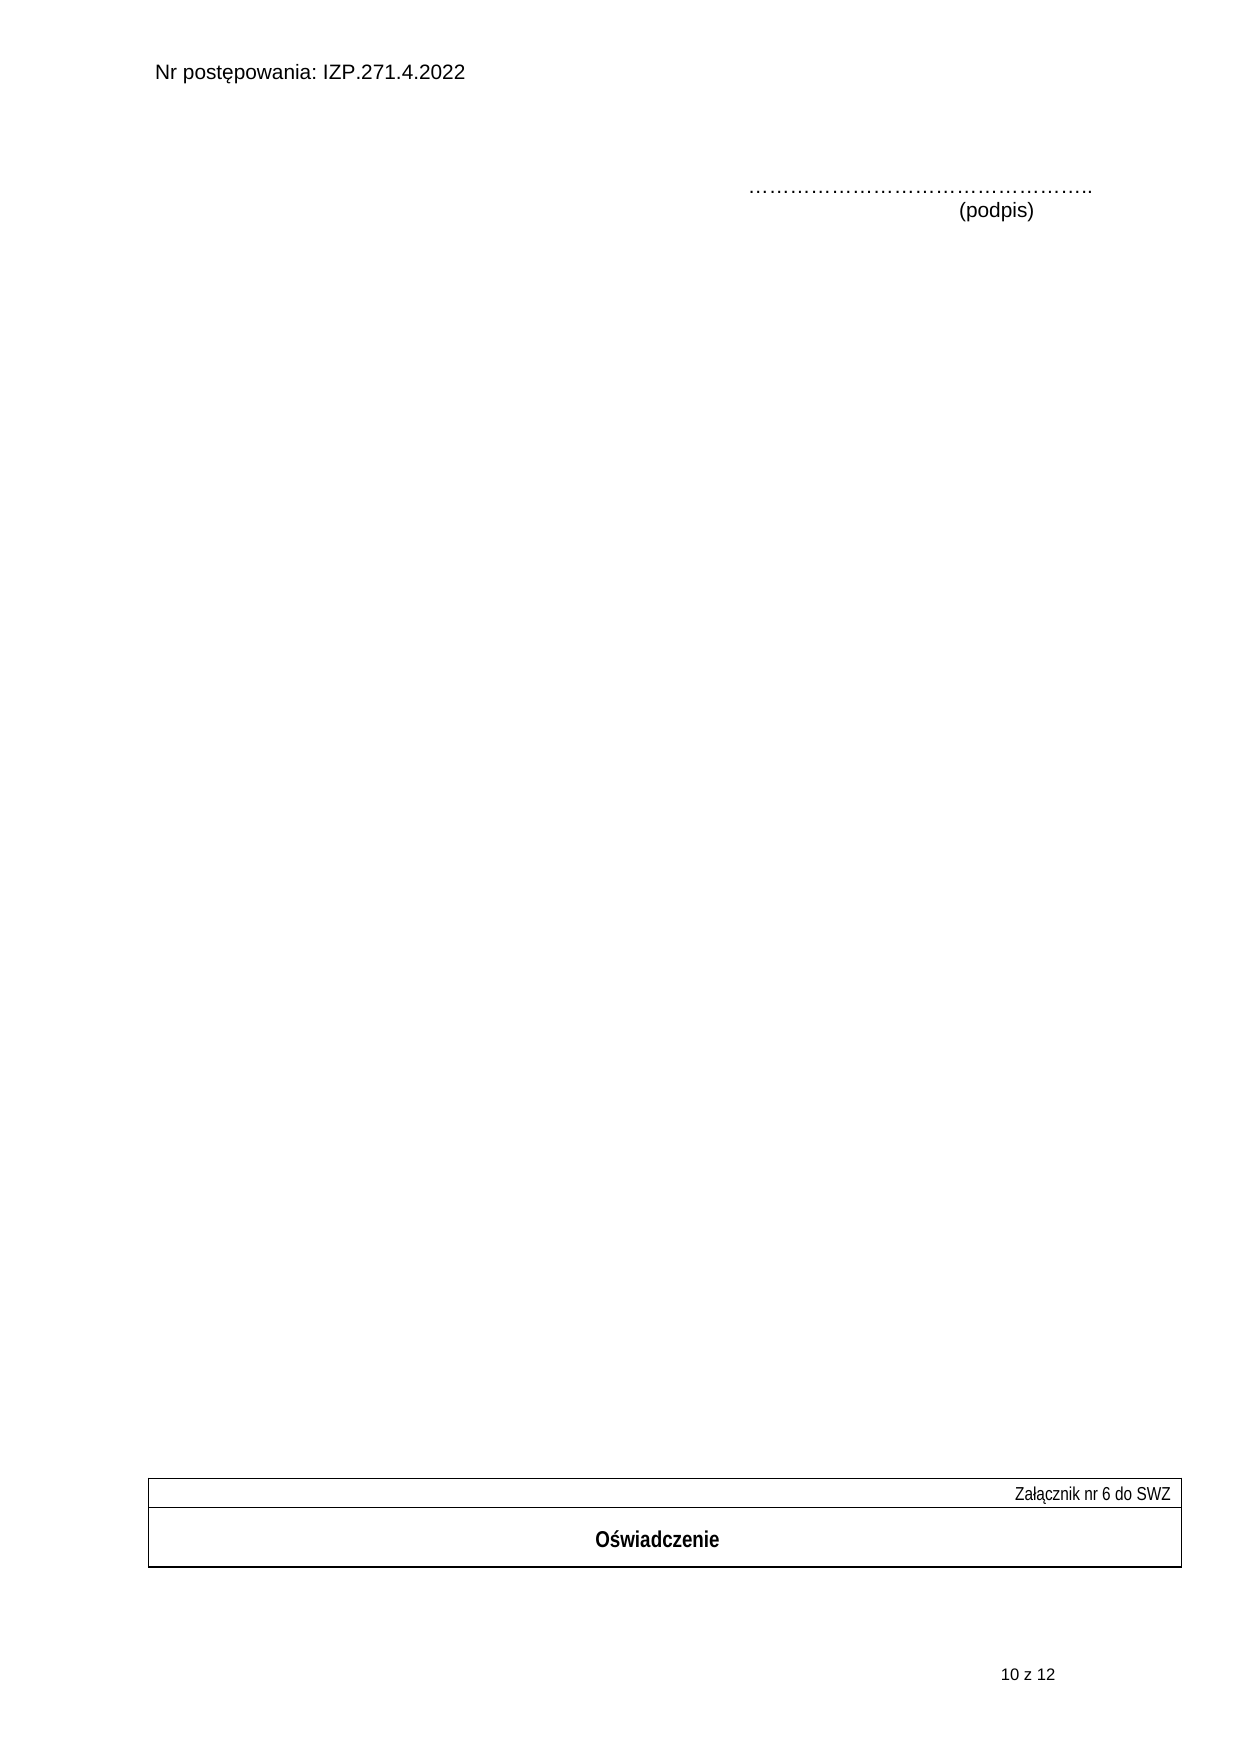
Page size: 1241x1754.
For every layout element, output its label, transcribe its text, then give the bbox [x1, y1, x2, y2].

text (podpis) [148, 198, 1092, 222]
table_cell Oświadczenie [149, 1508, 1181, 1566]
text ………………………………………….. [146, 174, 1092, 198]
table_header Załącznik nr 6 do SWZ [149, 1479, 1181, 1507]
